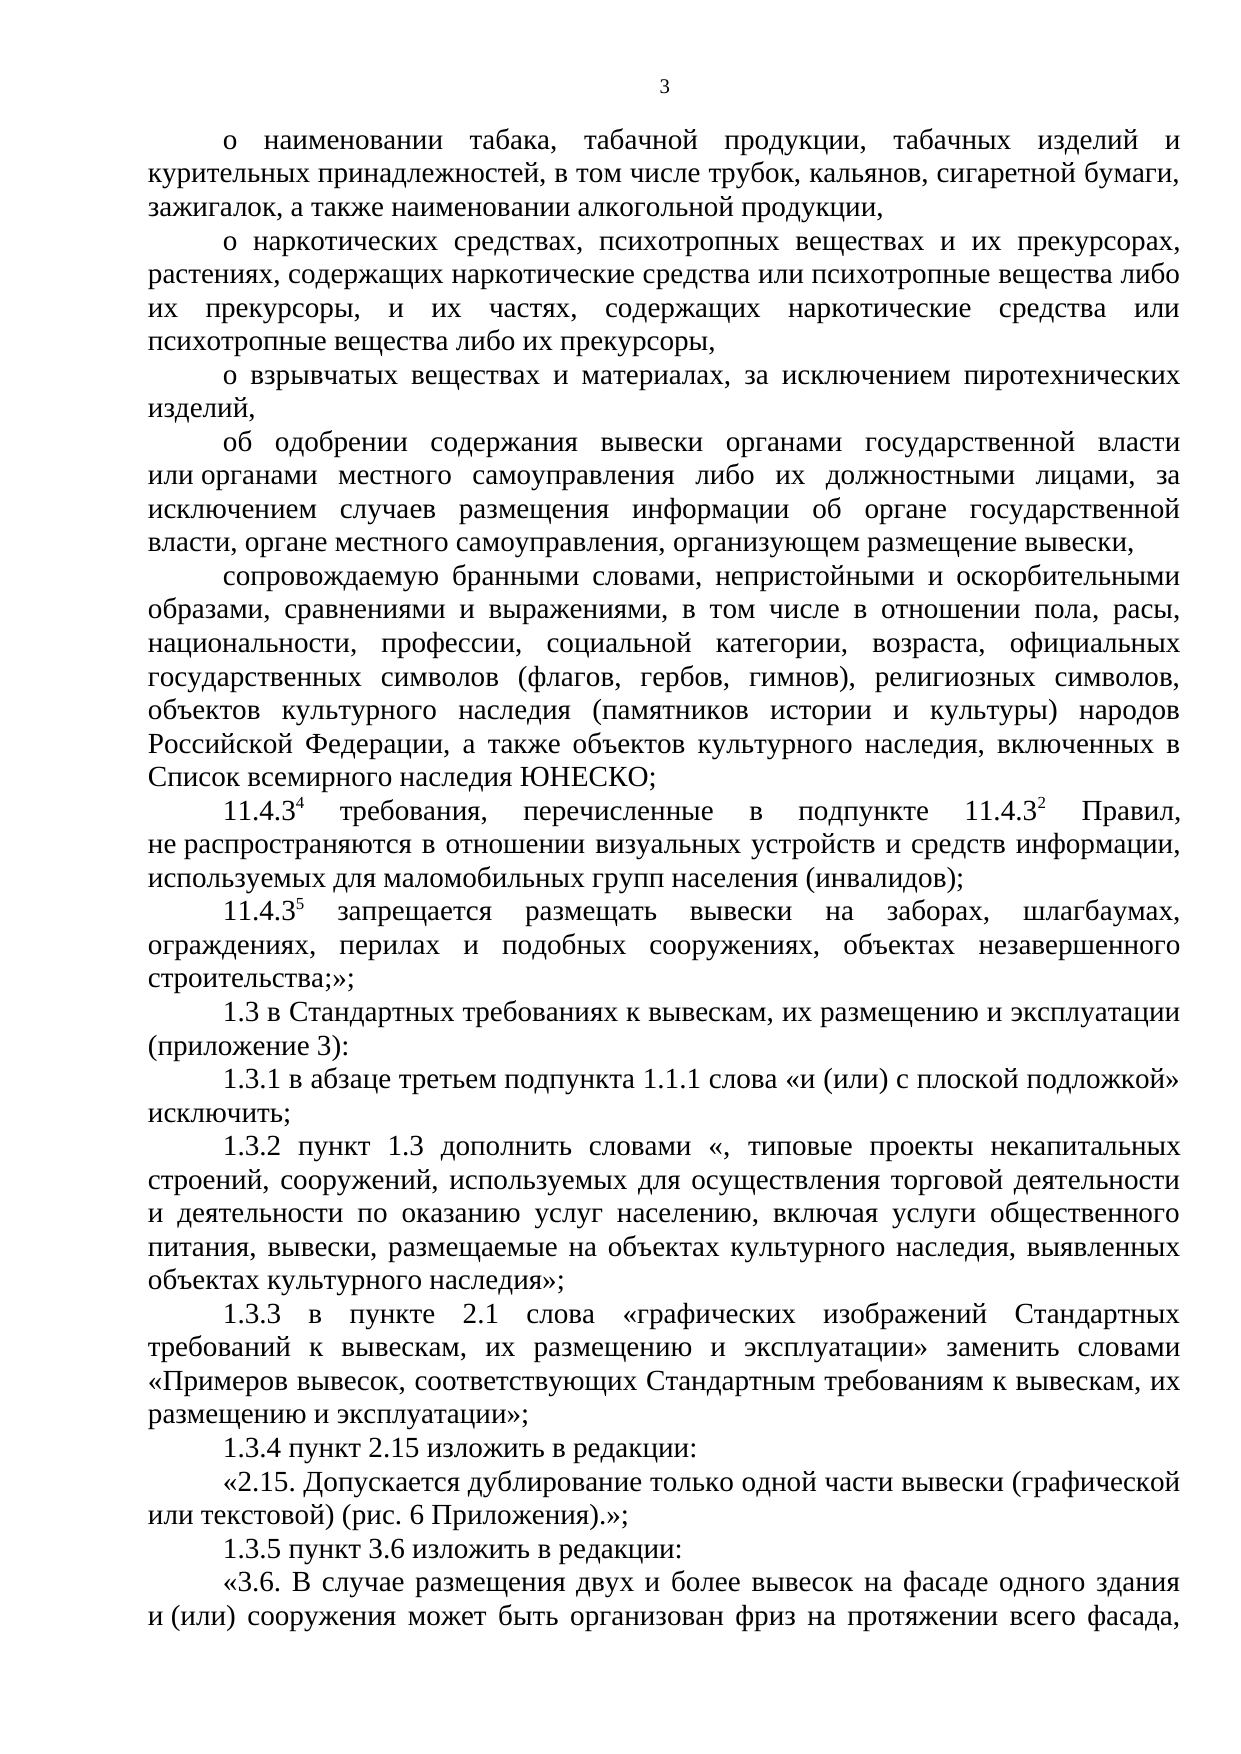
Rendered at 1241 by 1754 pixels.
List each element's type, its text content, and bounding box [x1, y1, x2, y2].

text об одобрении содержания вывески органами государственной власти или органами местного самоуправления либо их должностными лицами, за исключением случаев размещения информации об органе государственной власти, органе местного самоуправления, организующем размещение вывески, [148, 424, 1181, 558]
text 11.4.34 требования, перечисленные в подпункте 11.4.32 Правил, не распространяются в отношении визуальных устройств и средств информации, используемых для маломобильных групп населения (инвалидов); [148, 793, 1181, 893]
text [148, 1564, 1181, 1631]
text о наименовании табака, табачной продукции, табачных изделий и курительных принадлежностей, в том числе трубок, кальянов, сигаретной бумаги, зажигалок, а также наименовании алкогольной продукции, [148, 122, 1181, 223]
text 11.4.35 запрещается размещать вывески на заборах, шлагбаумах, ограждениях, перилах и подобных сооружениях, объектах незавершенного строительства;»; [148, 893, 1181, 994]
text о наркотических средствах, психотропных веществах и их прекурсорах, растениях, содержащих наркотические средства или психотропные вещества либо их прекурсоры, и их частях, содержащих наркотические средства или психотропные вещества либо их прекурсоры, [148, 223, 1181, 357]
text «2.15. Допускается дублирование только одной части вывески (графической или текстовой) (рис. 6 Приложения).»; [148, 1464, 1181, 1531]
text 1.3.2 пункт 1.3 дополнить словами «, типовые проекты некапитальных строений, сооружений, используемых для осуществления торговой деятельности и деятельности по оказанию услуг населению, включая услуги общественного питания, вывески, размещаемые на объектах культурного наследия, выявленных объектах культурного наследия»; [148, 1128, 1181, 1296]
text 1.3.5 пункт 3.6 изложить в редакции: [148, 1531, 1181, 1564]
text 1.3 в Стандартных требованиях к вывескам, их размещению и эксплуатации (приложение 3): [148, 994, 1181, 1061]
text 1.3.3 в пункте 2.1 слова «графических изображений Стандартных требований к вывескам, их размещению и эксплуатации» заменить словами «Примеров вывесок, соответствующих Стандартным требованиям к вывескам, их размещению и эксплуатации»; [148, 1296, 1181, 1430]
text 1.3.4 пункт 2.15 изложить в редакции: [148, 1430, 1181, 1464]
text сопровождаемую бранными словами, непристойными и оскорбительными образами, сравнениями и выражениями, в том числе в отношении пола, расы, национальности, профессии, социальной категории, возраста, официальных государственных символов (флагов, гербов, гимнов), религиозных символов, объектов культурного наследия (памятников истории и культуры) народов Российской Федерации, а также объектов культурного наследия, включенных в Список всемирного наследия ЮНЕСКО; [148, 558, 1181, 793]
text 1.3.1 в абзаце третьем подпункта 1.1.1 слова «и (или) с плоской подложкой» исключить; [148, 1061, 1181, 1128]
text о взрывчатых веществах и материалах, за исключением пиротехнических изделий, [148, 357, 1181, 424]
